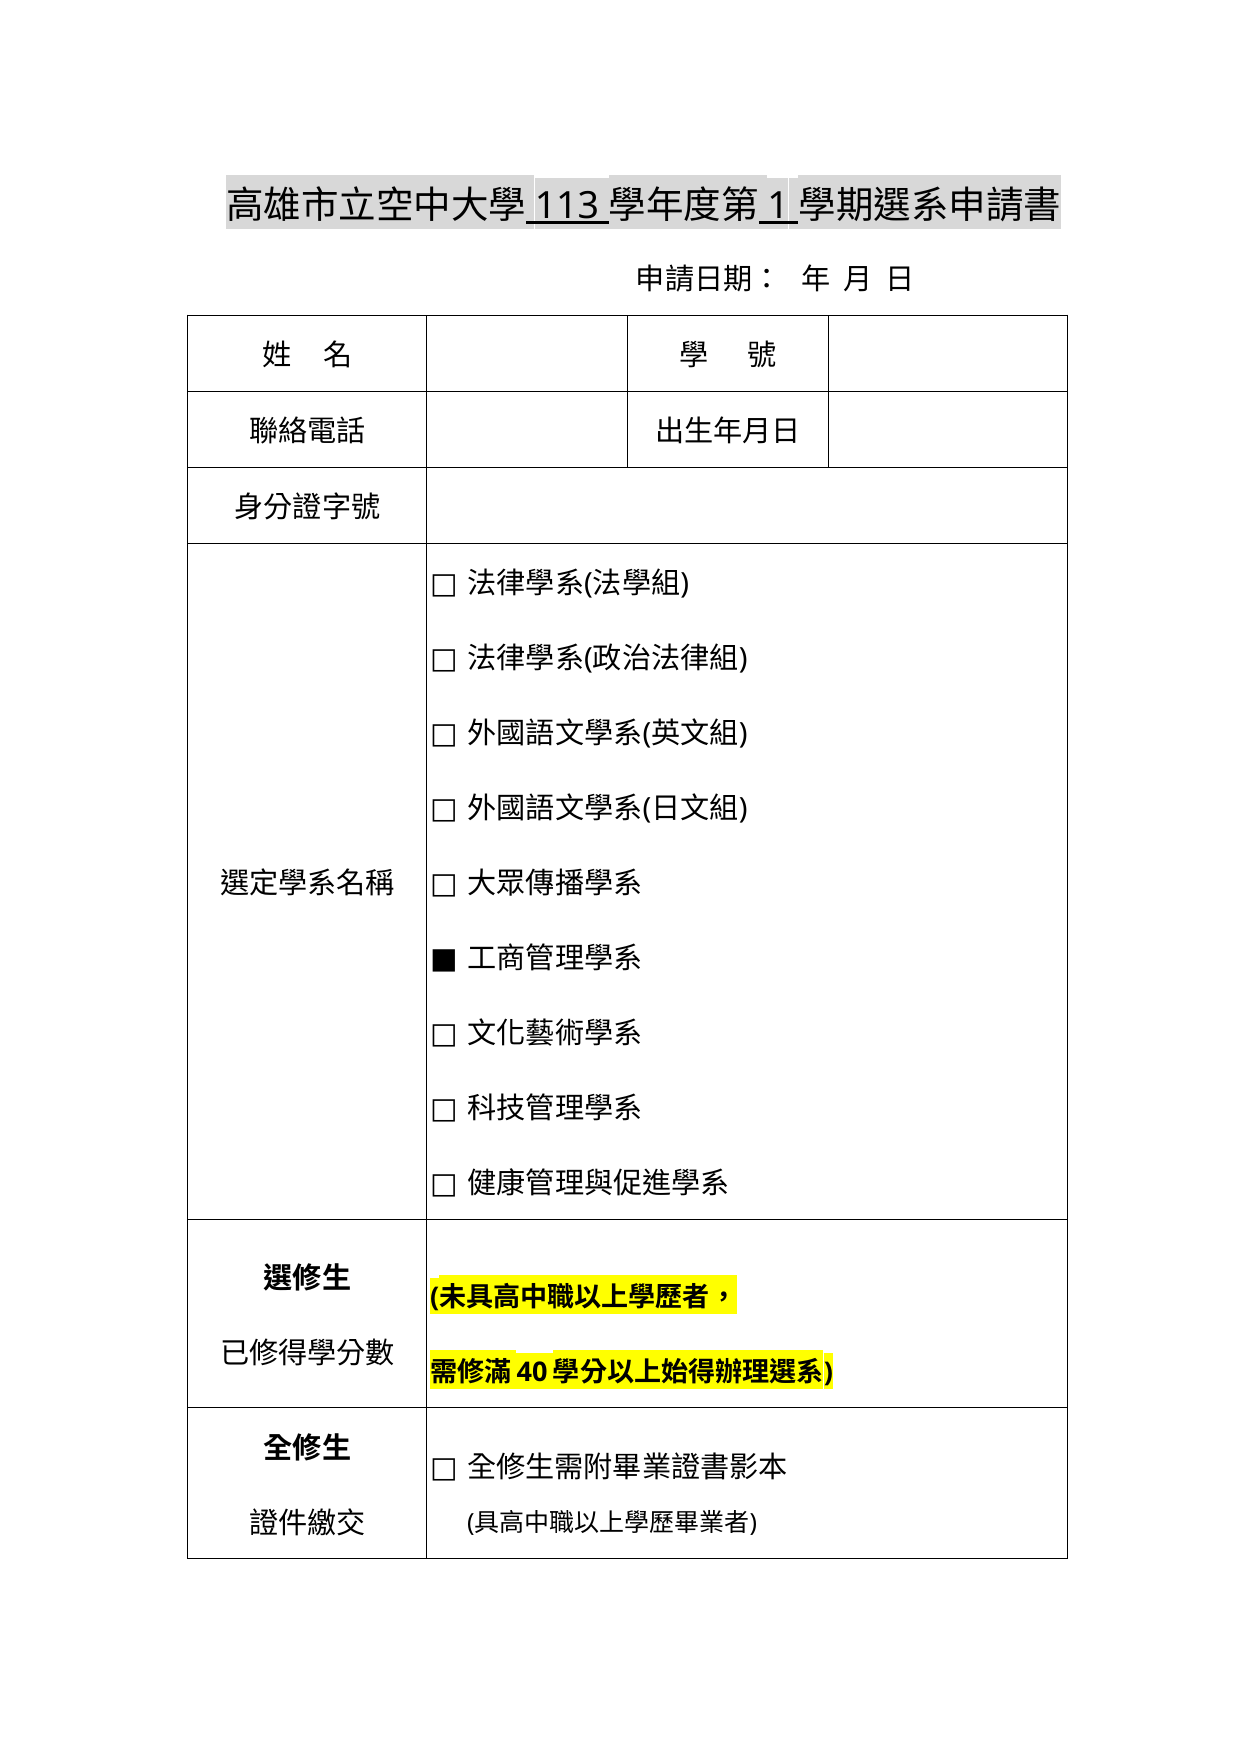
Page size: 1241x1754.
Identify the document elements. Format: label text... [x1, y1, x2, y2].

table_header [829, 316, 1067, 391]
table_cell 聯絡電話 [188, 392, 426, 467]
table_cell 選修生 已修得學分數 [188, 1220, 426, 1407]
table_cell 法律學系(法學組) 法律學系(政治法律組) 外國語文學系(英文組) 外國語文學系(日文組) 大眾傳播學系 工商管理學系 文化藝術學系 科技管理學系 健康管理與促進學系 [427, 544, 1067, 1219]
table_header [427, 316, 627, 391]
table_cell [427, 468, 1067, 543]
table_cell [829, 392, 1067, 467]
text 高雄市立空中大學 113 學年度第 1 學期選系申請書 [125, 164, 1162, 239]
text 申請日期： 年 月 日 [125, 239, 1162, 314]
table_cell 出生年月日 [628, 392, 828, 467]
table_header 姓 名 [188, 316, 426, 391]
table_cell [427, 392, 627, 467]
table_cell 選定學系名稱 [188, 544, 426, 1219]
table_cell (未具高中職以上學歷者， 需修滿40學分以上始得辦理選系) [427, 1220, 1067, 1407]
table_cell 全修生 證件繳交 [188, 1408, 426, 1558]
table_cell 全修生需附畢業證書影本 (具高中職以上學歷畢業者) [427, 1408, 1067, 1558]
table_header 學 號 [628, 316, 828, 391]
table_cell 身分證字號 [188, 468, 426, 543]
